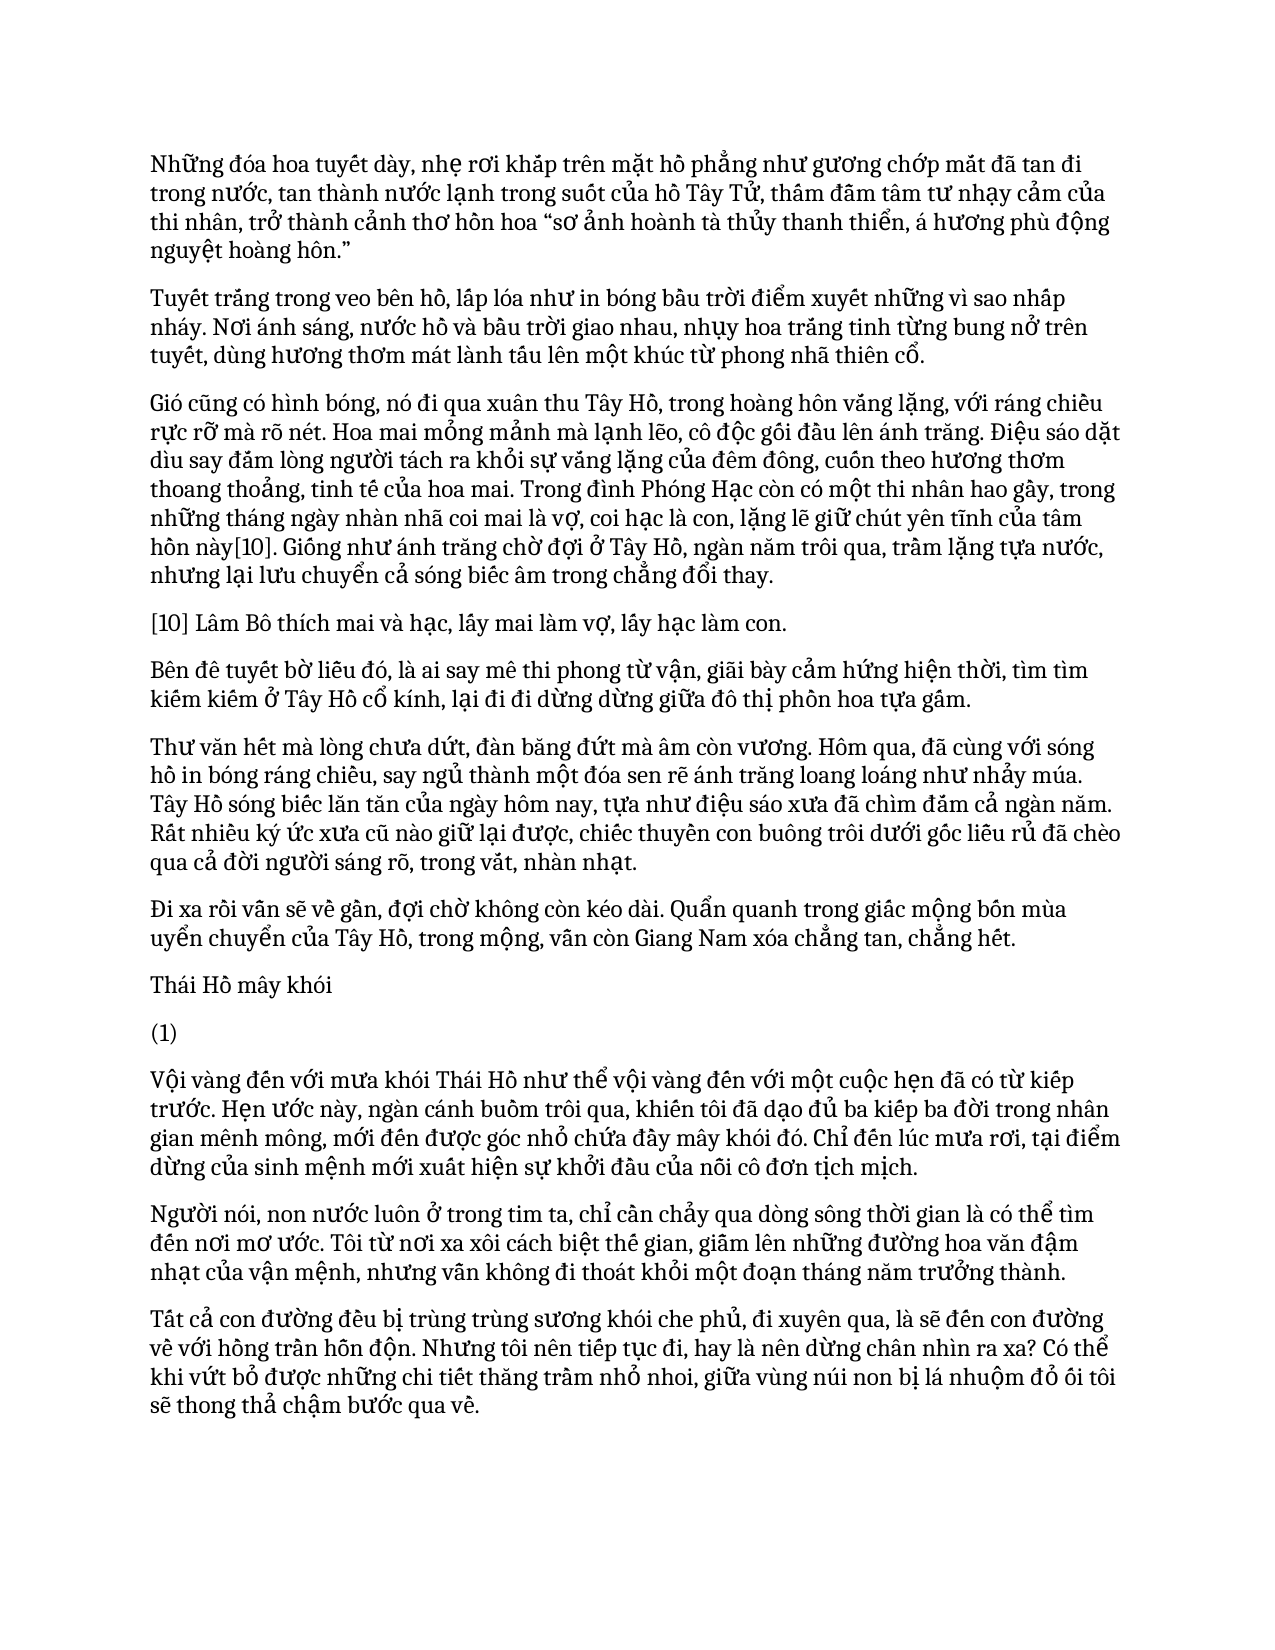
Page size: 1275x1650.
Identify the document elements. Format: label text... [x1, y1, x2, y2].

text Những đóa hoa tuyết dày, nhẹ rơi khắp trên mặt hồ phẳng như gương chớp mắt đã tan đi trong nước, tan thành nước lạnh trong suốt của hồ Tây Tử, thấm đẫm tâm tư nhạy cảm của thi nhân, trở thành cảnh thơ hồn hoa “sơ ảnh hoành tà thủy thanh thiển, á hương phù động nguyệt hoàng hôn.” [150, 150, 1125, 265]
text (1) [150, 1019, 1125, 1047]
text Đi xa rồi vẫn sẽ về gần, đợi chờ không còn kéo dài. Quẩn quanh trong giấc mộng bốn mùa uyển chuyển của Tây Hồ, trong mộng, vẫn còn Giang Nam xóa chẳng tan, chẳng hết. [150, 895, 1125, 952]
text Tuyết trắng trong veo bên hồ, lấp lóa như in bóng bầu trời điểm xuyết những vì sao nhấp nháy. Nơi ánh sáng, nước hồ và bầu trời giao nhau, nhụy hoa trắng tinh từng bung nở trên tuyết, dùng hương thơm mát lành tấu lên một khúc từ phong nhã thiên cổ. [150, 284, 1125, 370]
text [10] Lâm Bô thích mai và hạc, lấy mai làm vợ, lấy hạc làm con. [150, 609, 1125, 637]
text Thái Hồ mây khói [150, 971, 1125, 1000]
text Bên đê tuyết bờ liễu đó, là ai say mê thi phong từ vận, giãi bày cảm hứng hiện thời, tìm tìm kiếm kiếm ở Tây Hồ cổ kính, lại đi đi dừng dừng giữa đô thị phồn hoa tựa gấm. [150, 656, 1125, 714]
text Người nói, non nước luôn ở trong tim ta, chỉ cần chảy qua dòng sông thời gian là có thể tìm đến nơi mơ ước. Tôi từ nơi xa xôi cách biệt thế gian, giẫm lên những đường hoa văn đậm nhạt của vận mệnh, nhưng vẫn không đi thoát khỏi một đoạn tháng năm trưởng thành. [150, 1200, 1125, 1286]
text Vội vàng đến với mưa khói Thái Hồ như thể vội vàng đến với một cuộc hẹn đã có từ kiếp trước. Hẹn ước này, ngàn cánh buồm trôi qua, khiến tôi đã dạo đủ ba kiếp ba đời trong nhân gian mênh mông, mới đến được góc nhỏ chứa đầy mây khói đó. Chỉ đến lúc mưa rơi, tại điểm dừng của sinh mệnh mới xuất hiện sự khởi đầu của nỗi cô đơn tịch mịch. [150, 1066, 1125, 1181]
text Thư văn hết mà lòng chưa dứt, đàn băng đứt mà âm còn vương. Hôm qua, đã cùng với sóng hồ in bóng ráng chiều, say ngủ thành một đóa sen rẽ ánh trăng loang loáng như nhảy múa. Tây Hồ sóng biếc lăn tăn của ngày hôm nay, tựa như điệu sáo xưa đã chìm đắm cả ngàn năm. Rất nhiều ký ức xưa cũ nào giữ lại được, chiếc thuyền con buông trôi dưới gốc liễu rủ đã chèo qua cả đời người sáng rõ, trong vắt, nhàn nhạt. [150, 732, 1125, 876]
text Gió cũng có hình bóng, nó đi qua xuân thu Tây Hồ, trong hoàng hôn vắng lặng, với ráng chiều rực rỡ mà rõ nét. Hoa mai mỏng mảnh mà lạnh lẽo, cô độc gối đầu lên ánh trăng. Điệu sáo dặt dìu say đắm lòng người tách ra khỏi sự vắng lặng của đêm đông, cuốn theo hương thơm thoang thoảng, tinh tế của hoa mai. Trong đình Phóng Hạc còn có một thi nhân hao gầy, trong những tháng ngày nhàn nhã coi mai là vợ, coi hạc là con, lặng lẽ giữ chút yên tĩnh của tâm hồn này[10]. Giống như ánh trăng chờ đợi ở Tây Hồ, ngàn năm trôi qua, trầm lặng tựa nước, nhưng lại lưu chuyển cả sóng biếc âm trong chẳng đổi thay. [150, 389, 1125, 590]
text Tất cả con đường đều bị trùng trùng sương khói che phủ, đi xuyên qua, là sẽ đến con đường về với hồng trần hỗn độn. Nhưng tôi nên tiếp tục đi, hay là nên dừng chân nhìn ra xa? Có thể khi vứt bỏ được những chi tiết thăng trầm nhỏ nhoi, giữa vùng núi non bị lá nhuộm đỏ ối tôi sẽ thong thả chậm bước qua về. [150, 1305, 1125, 1420]
